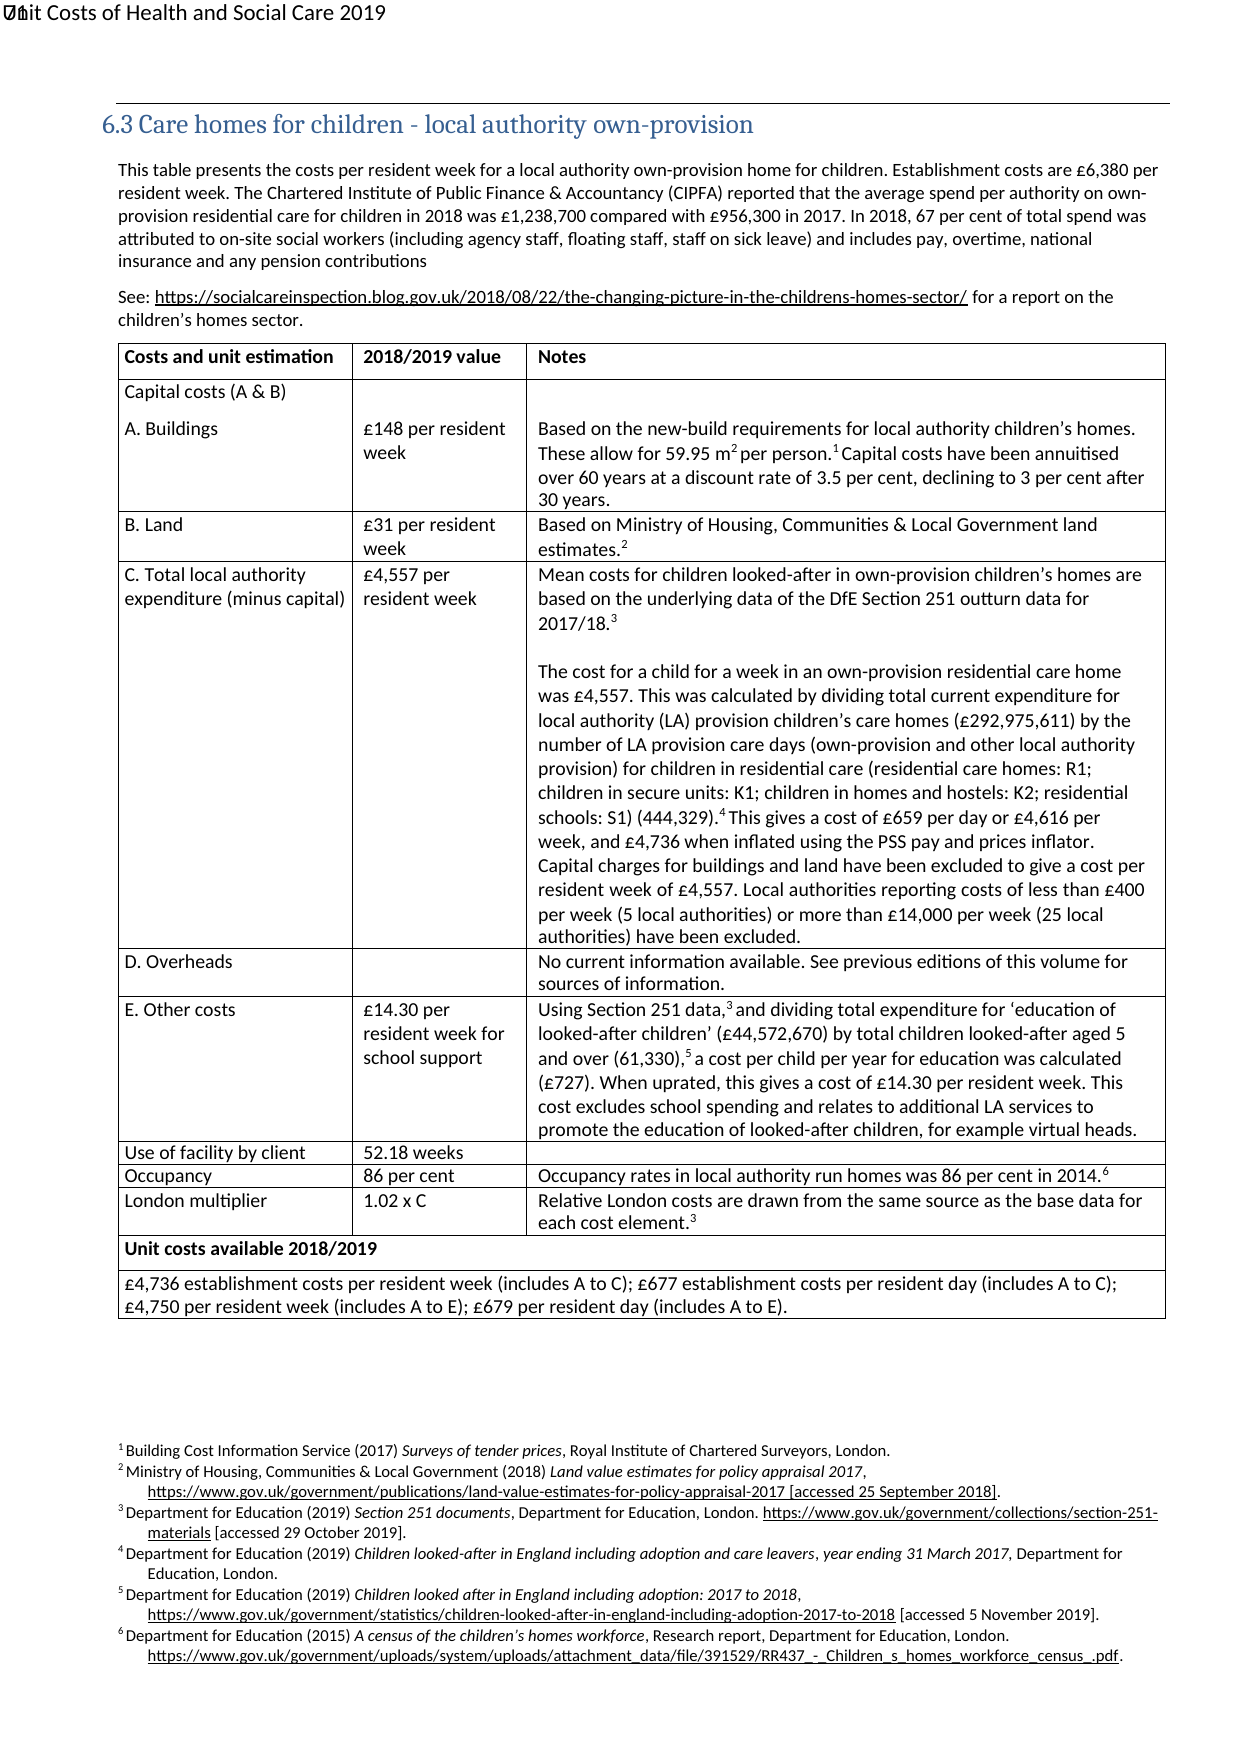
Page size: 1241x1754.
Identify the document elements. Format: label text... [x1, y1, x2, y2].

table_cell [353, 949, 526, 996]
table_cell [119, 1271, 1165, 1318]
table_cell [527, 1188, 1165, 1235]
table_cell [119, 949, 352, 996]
text 4 Department for Education (2019) Children looked-after in England including adoption and care leavers, year ending 31 March 2017, Department for Education, London. [118, 1543, 1180, 1584]
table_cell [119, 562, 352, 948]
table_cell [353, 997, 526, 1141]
text 1 Building Cost Information Service (2017) Surveys of tender prices, Royal Institute of Chartered Surveyors, London. [118, 1440, 1180, 1461]
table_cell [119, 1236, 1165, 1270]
text 3 Department for Education (2019) Section 251 documents, Department for Education, London. https://www.gov.uk/government/collections/section-251- materials [accessed 29 October 2019]. [118, 1502, 1180, 1543]
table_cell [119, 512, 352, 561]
text 5 Department for Education (2019) Children looked after in England including adoption: 2017 to 2018, https://www.gov.uk/government/statistics/children-looked-after-in-england-including-adoption-2017-to-2018 [accessed 5 November 2019]. [118, 1584, 1102, 1625]
text See: https://socialcareinspection.blog.gov.uk/2018/08/22/the-changing-picture-in-the-childrens-homes-sector/ for a report on the children’s homes sector. [118, 285, 1116, 331]
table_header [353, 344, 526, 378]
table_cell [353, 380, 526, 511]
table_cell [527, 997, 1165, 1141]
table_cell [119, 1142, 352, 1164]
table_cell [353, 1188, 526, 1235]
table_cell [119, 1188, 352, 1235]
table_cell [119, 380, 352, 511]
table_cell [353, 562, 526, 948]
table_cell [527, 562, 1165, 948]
text 6 Department for Education (2015) A census of the children’s homes workforce, Research report, Department for Education, London. https://www.gov.uk/government/uploads/system/uploads/attachment_data/file/391529/RR437_-_Children_s_homes_workforce_census_.pdf. [118, 1625, 1125, 1666]
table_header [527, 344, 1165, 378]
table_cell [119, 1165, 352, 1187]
subtitle 6.3 Care homes for children - local authority own-provision [102, 109, 1180, 140]
text 2 Ministry of Housing, Communities & Local Government (2018) Land value estimates for policy appraisal 2017, https://www.gov.uk/government/publications/land-value-estimates-for-policy-appraisal-2017 [accessed 25 September 2018]. [118, 1461, 1002, 1501]
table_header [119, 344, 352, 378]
text This table presents the costs per resident week for a local authority own-provision home for children. Establishment costs are £6,380 per resident week. The Chartered Institute of Public Finance & Accountancy (CIPFA) reported that the average spend per authority on own- provision residential care for children in 2018 was £1,238,700 compared with £956,300 in 2017. In 2018, 67 per cent of total spend was attributed to on-site social workers (including agency staff, floating staff, staff on sick leave) and includes pay, overtime, national insurance and any pension contributions [118, 158, 1161, 272]
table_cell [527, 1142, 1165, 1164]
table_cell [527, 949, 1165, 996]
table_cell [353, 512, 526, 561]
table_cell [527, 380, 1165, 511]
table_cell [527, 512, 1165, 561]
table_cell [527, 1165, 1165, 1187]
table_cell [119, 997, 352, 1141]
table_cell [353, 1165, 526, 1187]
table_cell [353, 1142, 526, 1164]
